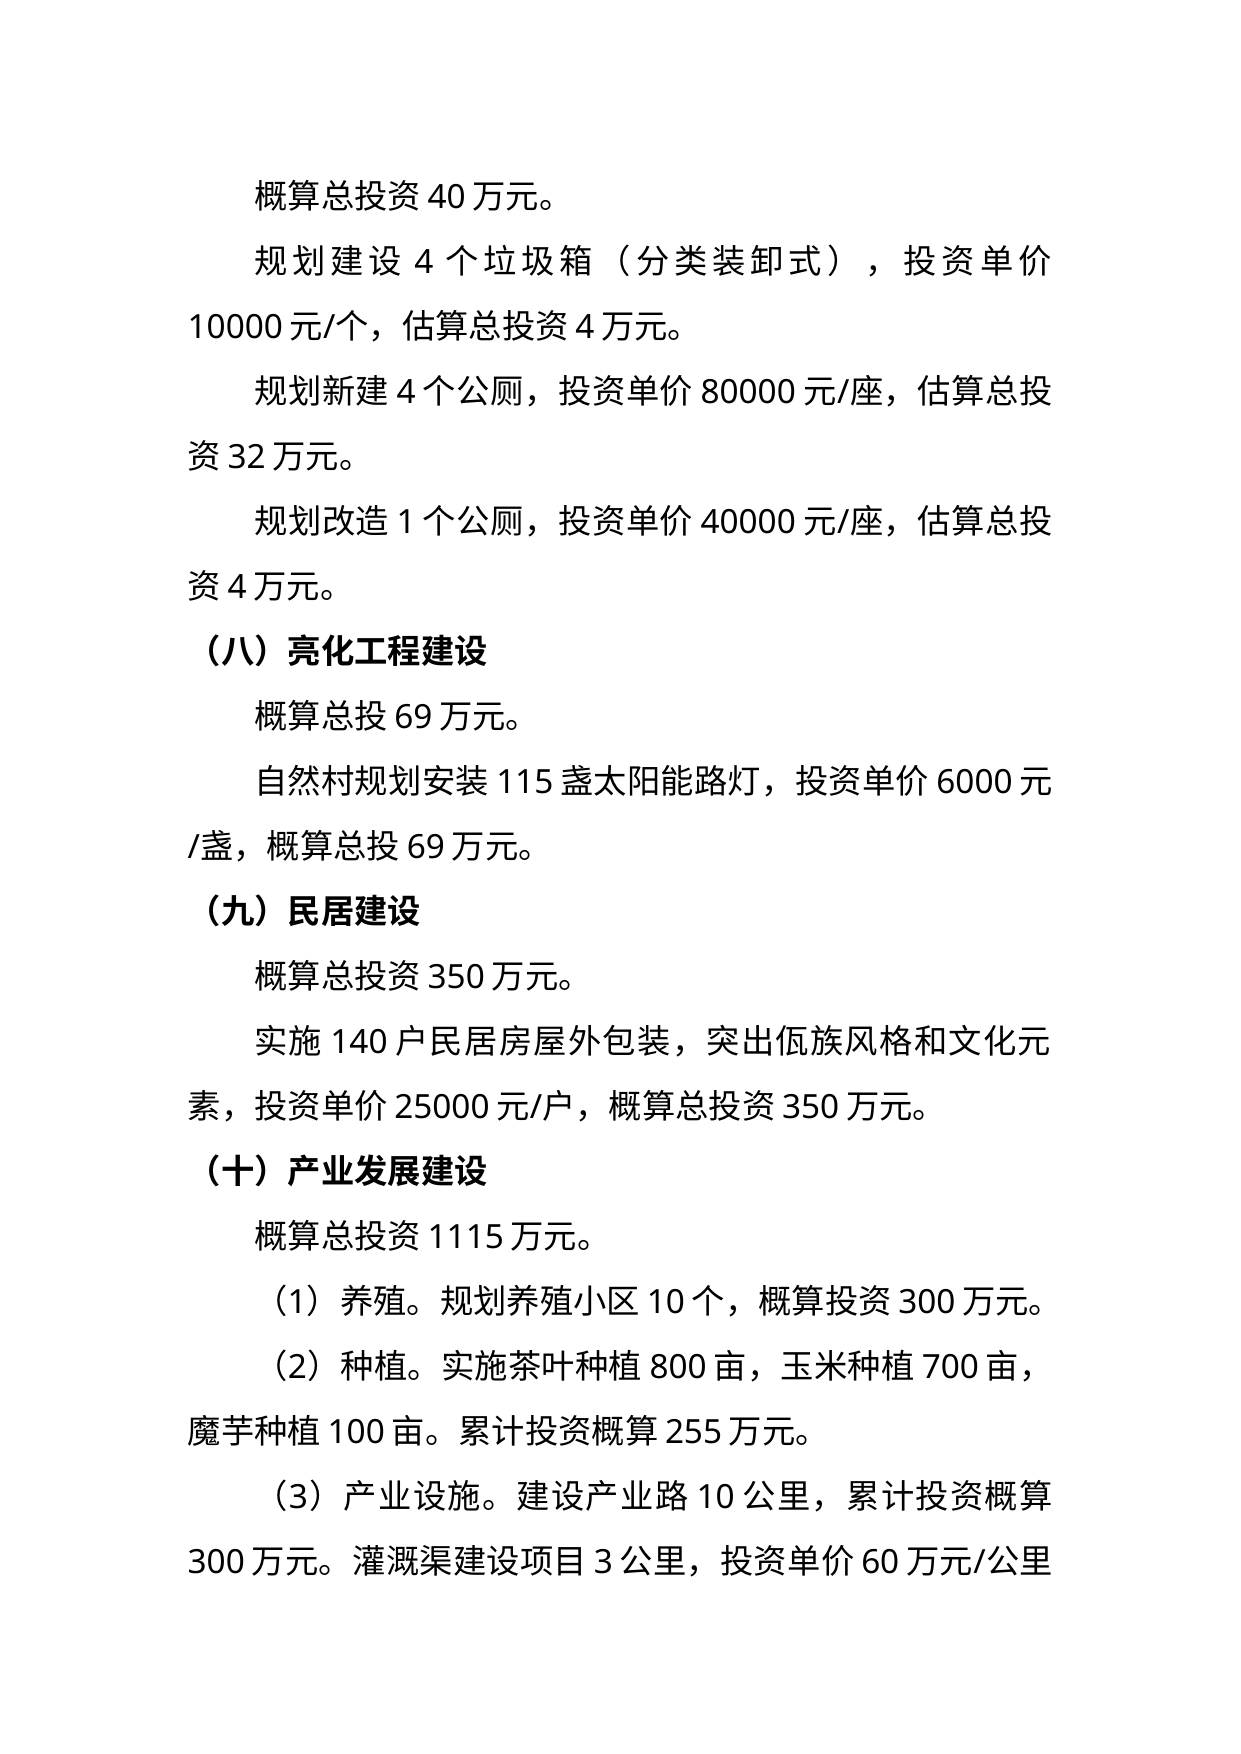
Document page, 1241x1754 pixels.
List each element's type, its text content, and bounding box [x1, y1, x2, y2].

list 民居建设 [187, 877, 1053, 942]
list 亮化工程建设 [187, 617, 1053, 682]
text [187, 1462, 1053, 1592]
text 规划改造1个公厕，投资单价40000元/座，估算总投资4万元。 [187, 487, 1053, 617]
text 概算总投69万元。 [187, 682, 1053, 747]
text 规划新建4个公厕，投资单价80000元/座，估算总投资32万元。 [187, 357, 1053, 487]
text 自然村规划安装115盏太阳能路灯，投资单价6000元/盏，概算总投69万元。 [187, 747, 1053, 877]
text （1）养殖。规划养殖小区10个，概算投资300万元。 [187, 1267, 1053, 1332]
text 规划建设4个垃圾箱（分类装卸式），投资单价10000元/个，估算总投资4万元。 [187, 227, 1053, 357]
text 概算总投资350万元。 [187, 942, 1053, 1007]
text 实施140户民居房屋外包装，突出佤族风格和文化元素，投资单价25000元/户，概算总投资350万元。 [187, 1007, 1053, 1137]
list 产业发展建设 [187, 1137, 1053, 1202]
text 概算总投资1115万元。 [187, 1202, 1053, 1267]
text （2）种植。实施茶叶种植800亩，玉米种植700亩，魔芋种植100亩。累计投资概算255万元。 [187, 1332, 1053, 1462]
text 概算总投资40万元。 [187, 162, 1053, 227]
